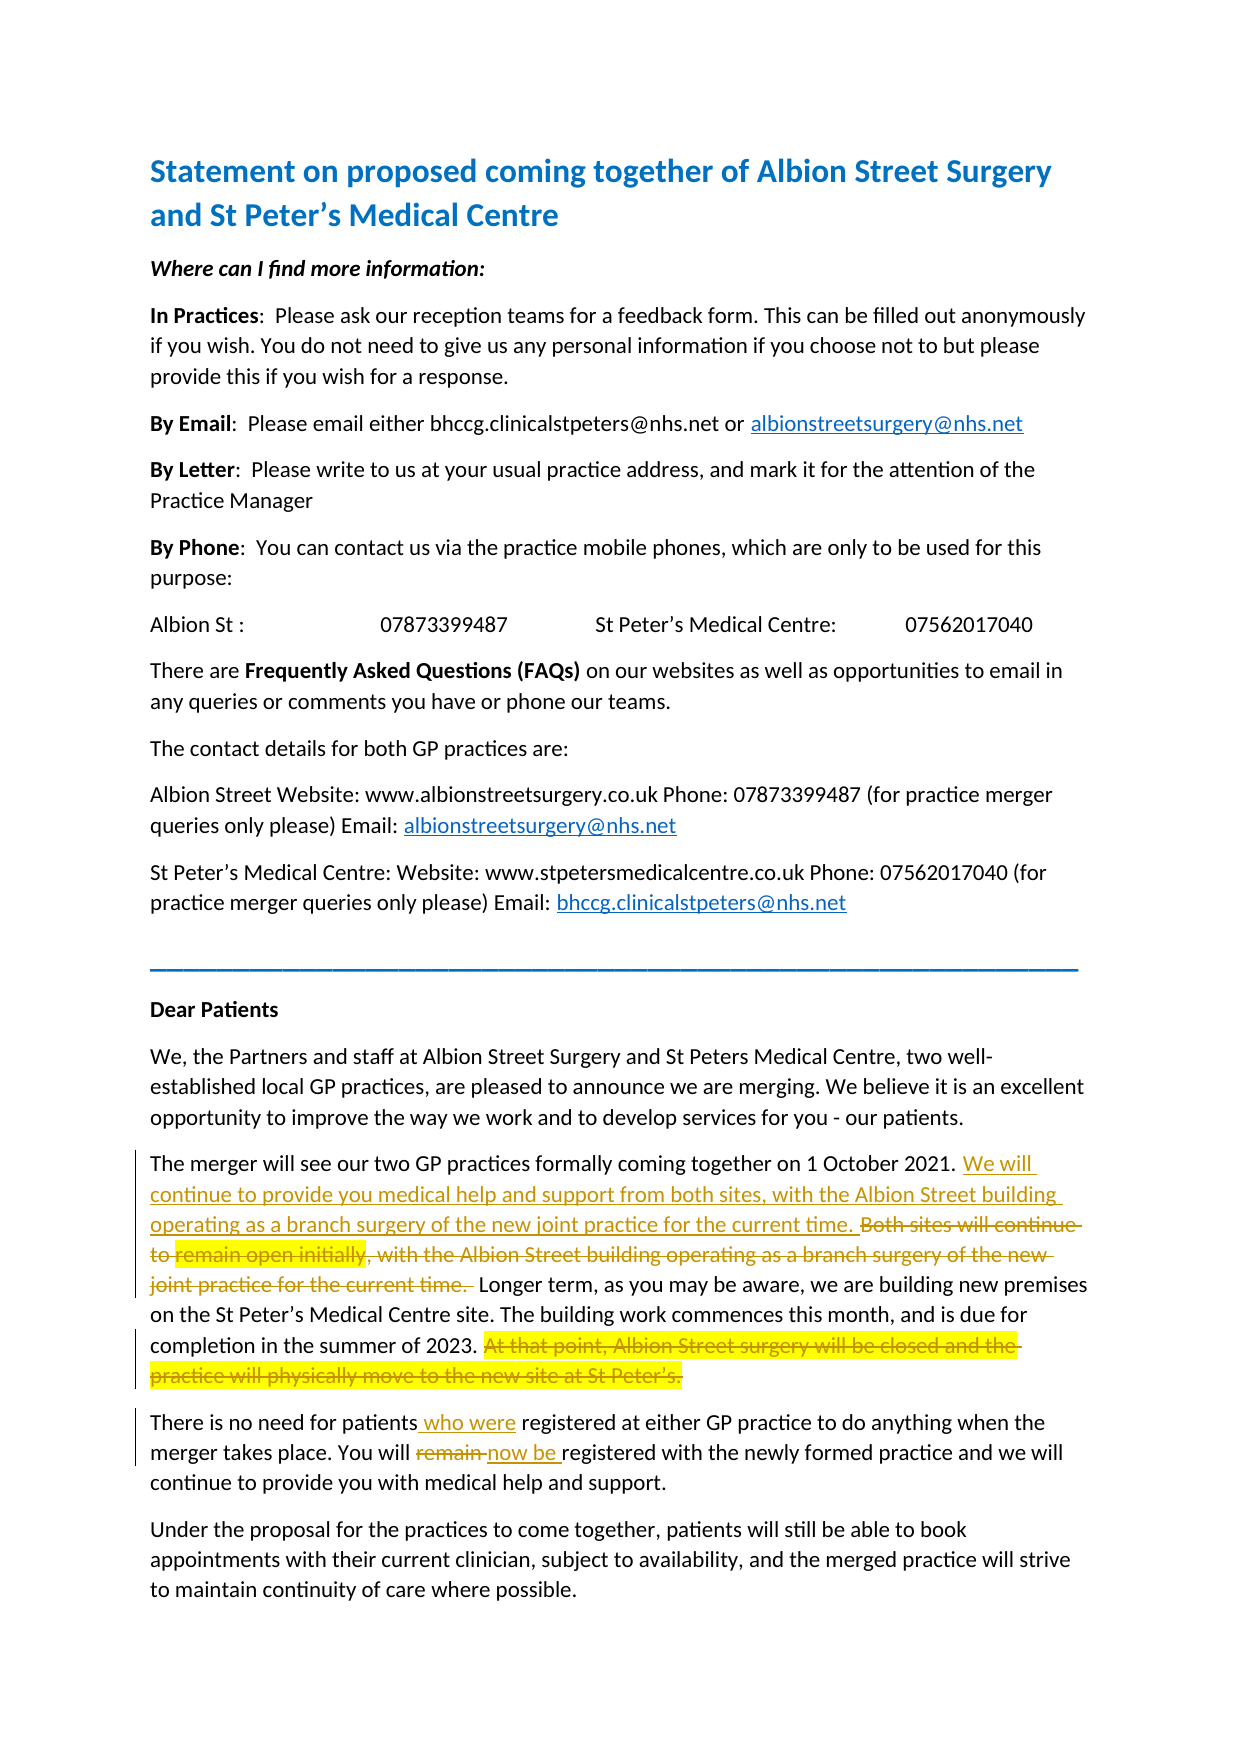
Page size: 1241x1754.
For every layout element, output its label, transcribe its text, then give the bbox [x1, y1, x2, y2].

text Albion St : 07873399487 St Peter’s Medical Centre: 07562017040 [150, 610, 1090, 638]
text There are Frequently Asked Questions (FAQs) on our websites as well as opportunities to email in any queries or comments you have or phone our teams. [150, 657, 1090, 715]
text By Email: Please email either bhccg.clinicalstpeters@nhs.net or albionstreetsurgery@nhs.net [150, 409, 1090, 437]
text Under the proposal for the practices to come together, patients will still be able to book appointments with their current clinician, subject to availability, and the merged practice will strive to maintain continuity of care where possible. [150, 1515, 1090, 1604]
text The merger will see our two GP practices formally coming together on 1 October 2021. Longer term, as you may be aware, we are building new premises on the St Peter’s Medical Centre site. The building work commences this month, and is due for completion in the summer of 2023. [150, 1149, 1090, 1389]
text ________________________________________________________ [150, 935, 1090, 976]
text Dear Patients [150, 995, 1090, 1023]
text We, the Partners and staff at Albion Street Surgery and St Peters Medical Centre, two well-established local GP practices, are pleased to announce we are merging. We believe it is an excellent opportunity to improve the way we work and to develop services for you - our patients. [150, 1042, 1090, 1131]
text St Peter’s Medical Centre: Website: www.stpetersmedicalcentre.co.uk Phone: 07562017040 (for practice merger queries only please) Email: bhccg.clinicalstpeters@nhs.net [150, 858, 1090, 916]
text Albion Street Website: www.albionstreetsurgery.co.uk Phone: 07873399487 (for practice merger queries only please) Email: albionstreetsurgery@nhs.net [150, 781, 1090, 839]
text In Practices: Please ask our reception teams for a feedback form. This can be filled out anonymously if you wish. You do not need to give us any personal information if you choose not to but please provide this if you wish for a response. [150, 301, 1090, 390]
text Statement on proposed coming together of Albion Street Surgery and St Peter’s Medical Centre [150, 150, 1090, 235]
text By Phone: You can contact us via the practice mobile phones, which are only to be used for this purpose: [150, 533, 1090, 591]
text The contact details for both GP practices are: [150, 734, 1090, 762]
text By Letter: Please write to us at your usual practice address, and mark it for the attention of the Practice Manager [150, 456, 1090, 514]
text Where can I find more information: [150, 254, 1090, 283]
text There is no need for patients registered at either GP practice to do anything when the merger takes place. You will registered with the newly formed practice and we will continue to provide you with medical help and support. [150, 1408, 1090, 1496]
